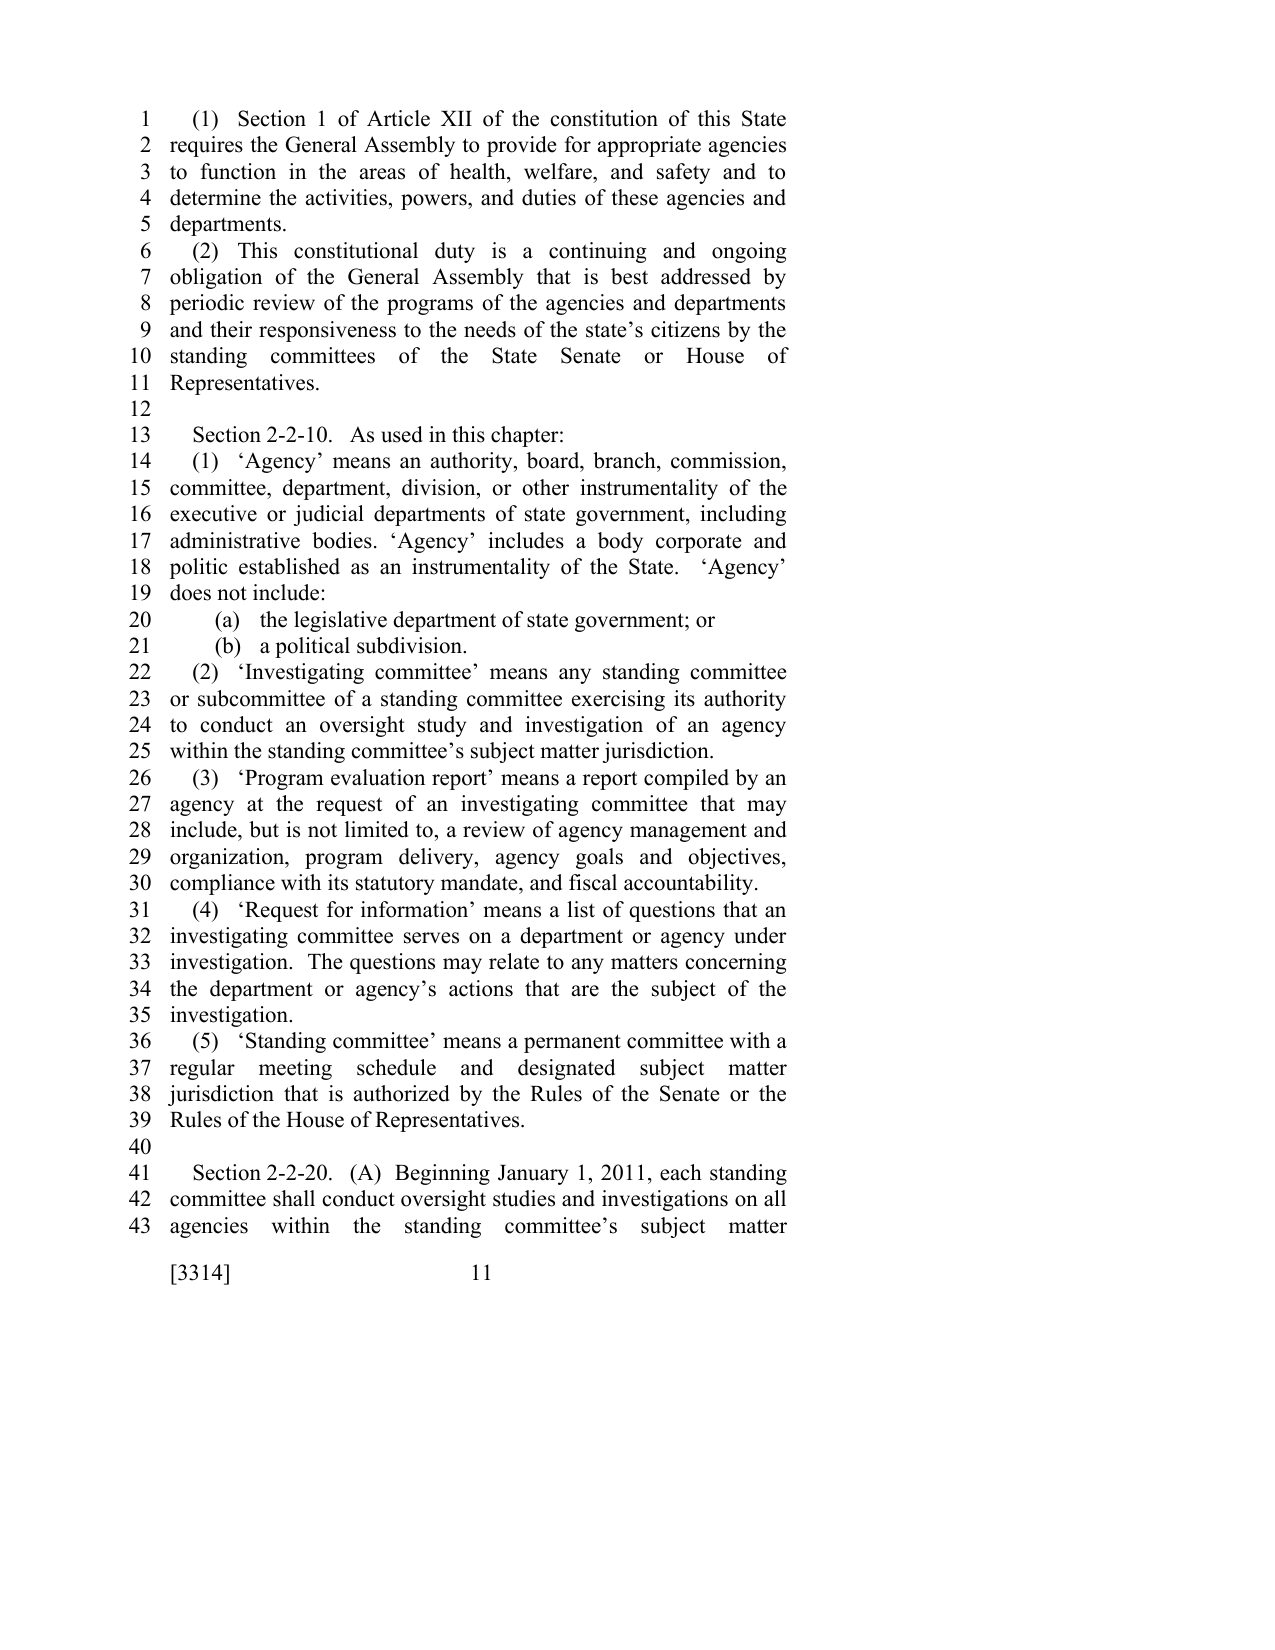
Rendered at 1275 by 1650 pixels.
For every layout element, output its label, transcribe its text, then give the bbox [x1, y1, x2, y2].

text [169, 1159, 787, 1238]
text (1) Section 1 of Article XII of the constitution of this State requires the General Assembly to provide for appropriate agencies to function in the areas of health, welfare, and safety and to determine the activities, powers, and duties of these agencies and departments. [169, 105, 787, 237]
text Section 2-2-10. As used in this chapter: [169, 421, 787, 448]
text (2) ‘Investigating committee’ means any standing committee or subcommittee of a standing committee exercising its authority to conduct an oversight study and investigation of an agency within the standing committee’s subject matter jurisdiction. [169, 658, 787, 764]
text (2) This constitutional duty is a continuing and ongoing obligation of the General Assembly that is best addressed by periodic review of the programs of the agencies and departments and their responsiveness to the needs of the state’s citizens by the standing committees of the State Senate or House of Representatives. [169, 237, 787, 395]
text (a) the legislative department of state government; or [169, 606, 787, 632]
text (4) ‘Request for information’ means a list of questions that an investigating committee serves on a department or agency under investigation. The questions may relate to any matters concerning the department or agency’s actions that are the subject of the investigation. [169, 896, 787, 1027]
text (5) ‘Standing committee’ means a permanent committee with a regular meeting schedule and designated subject matter jurisdiction that is authorized by the Rules of the Senate or the Rules of the House of Representatives. [169, 1027, 787, 1133]
text (3) ‘Program evaluation report’ means a report compiled by an agency at the request of an investigating committee that may include, but is not limited to, a review of agency management and organization, program delivery, agency goals and objectives, compliance with its statutory mandate, and fiscal accountability. [169, 764, 787, 896]
text (1) ‘Agency’ means an authority, board, branch, commission, committee, department, division, or other instrumentality of the executive or judicial departments of state government, including administrative bodies. ‘Agency’ includes a body corporate and politic established as an instrumentality of the State. ‘Agency’ does not include: [169, 448, 787, 606]
text (b) a political subdivision. [169, 632, 787, 658]
